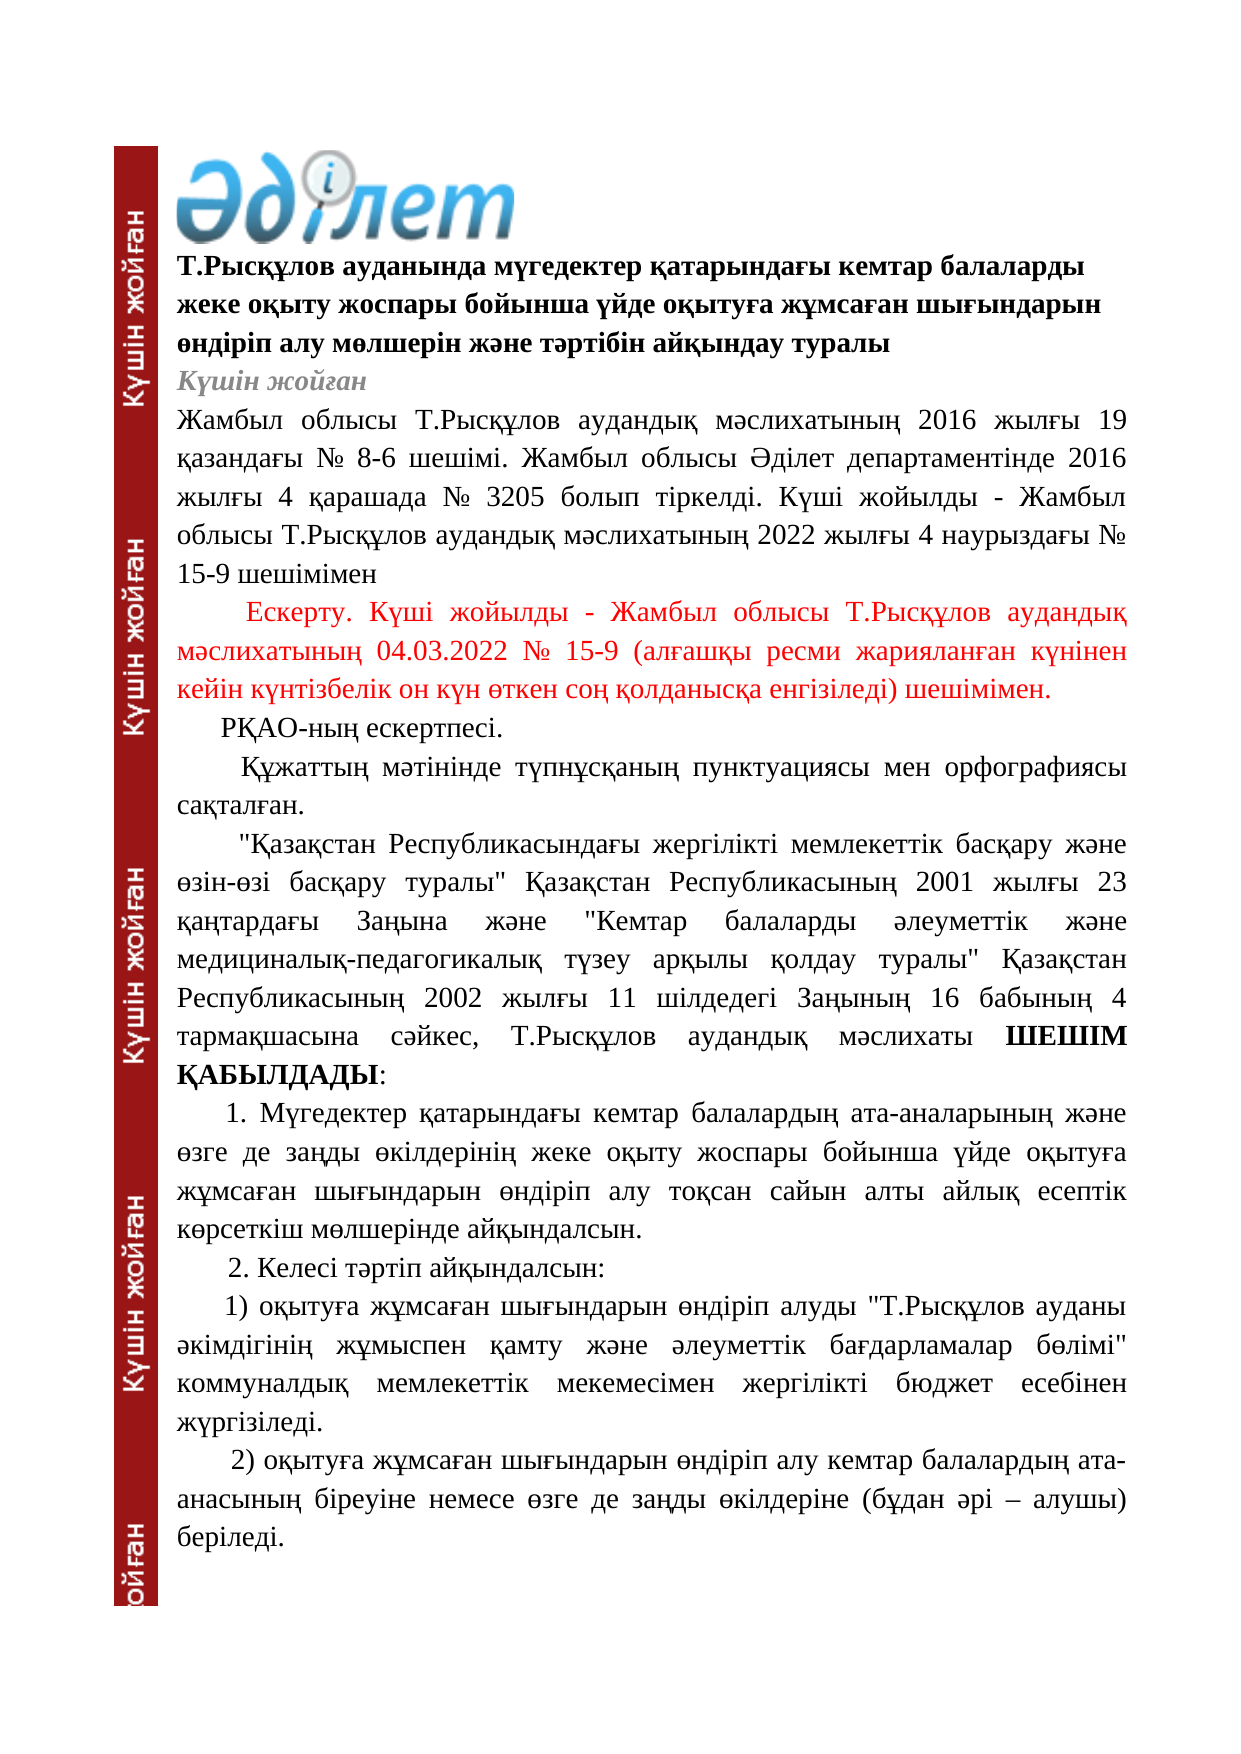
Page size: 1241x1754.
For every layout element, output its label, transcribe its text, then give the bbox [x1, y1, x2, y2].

text 2) оқытуға жұмсаған шығындарын өндіріп алу кемтар балалардың ата-анасының біреуіне немесе өзге де заңды өкілдеріне (бұдан әрі – алушы) беріледі. [112, 1442, 1128, 1553]
text РҚАО-ның ескертпесі. [112, 710, 1128, 744]
text Жамбыл облысы Т.Рысқұлов аудандық мәслихатының 2016 жылғы 19 қазандағы № 8-6 шешімі. Жамбыл облысы Әділет департаментінде 2016 жылғы 4 қарашада № 3205 болып тіркелді. Күші жойылды - Жамбыл облысы Т.Рысқұлов аудандық мәслихатының 2022 жылғы 4 наурыздағы № 15-9 шешімімен [112, 402, 1128, 589]
picture [114, 744, 158, 749]
text Құжаттың мәтінінде түпнұсқаның пунктуациясы мен орфографиясы сақталған. [112, 749, 1128, 821]
picture [114, 1091, 158, 1096]
picture [114, 358, 158, 363]
picture [114, 589, 158, 594]
picture [114, 1553, 158, 1606]
picture [114, 1245, 158, 1250]
picture [114, 397, 158, 402]
text Т.Рысқұлов ауданында мүгедектер қатарындағы кемтар балаларды жеке оқыту жоспары бойынша үйде оқытуға жұмсаған шығындарын өндіріп алу мөлшерін және тәртібін айқындау туралы [112, 248, 1128, 358]
picture [176, 150, 515, 244]
picture [114, 1437, 158, 1442]
text 2. Келесі тәртіп айқындалсын: [112, 1250, 1128, 1283]
text Ескерту. Күші жойылды - Жамбыл облысы Т.Рысқұлов аудандық мәслихатының 04.03.2022 № 15-9 (алғашқы ресми жарияланған күнінен кейін күнтізбелік он күн өткен соң қолданысқа енгізіледі) шешімімен. [112, 594, 1128, 705]
picture [114, 1283, 158, 1288]
text 1) оқытуға жұмсаған шығындарын өндіріп алуды "Т.Рысқұлов ауданы әкімдігінің жұмыспен қамту және әлеуметтік бағдарламалар бөлімі" коммуналдық мемлекеттік мекемесімен жергілікті бюджет есебінен жүргізіледі. [112, 1288, 1128, 1437]
text 1. Мүгедектер қатарындағы кемтар балалардың ата-аналарының және өзге де заңды өкілдерінің жеке оқыту жоспары бойынша үйде оқытуға жұмсаған шығындарын өндіріп алу тоқсан сайын алты айлық есептік көрсеткіш мөлшерінде айқындалсын. [112, 1096, 1128, 1245]
text "Қазақстан Республикасындағы жергілікті мемлекеттік басқару және өзін-өзі басқару туралы" Қазақстан Республикасының 2001 жылғы 23 қаңтардағы Заңына және "Кемтар балаларды әлеуметтік және медициналық-педагогикалық түзеу арқылы қолдау туралы" Қазақстан Республикасының 2002 жылғы 11 шілдедегі Заңының 16 бабының 4 тармақшасына сәйкес, Т.Рысқұлов аудандық мәслихаты ШЕШІМ ҚАБЫЛДАДЫ: [112, 826, 1128, 1091]
picture [114, 705, 158, 710]
picture [114, 146, 158, 248]
picture [114, 821, 158, 826]
text Күшін жойған [112, 363, 1128, 397]
